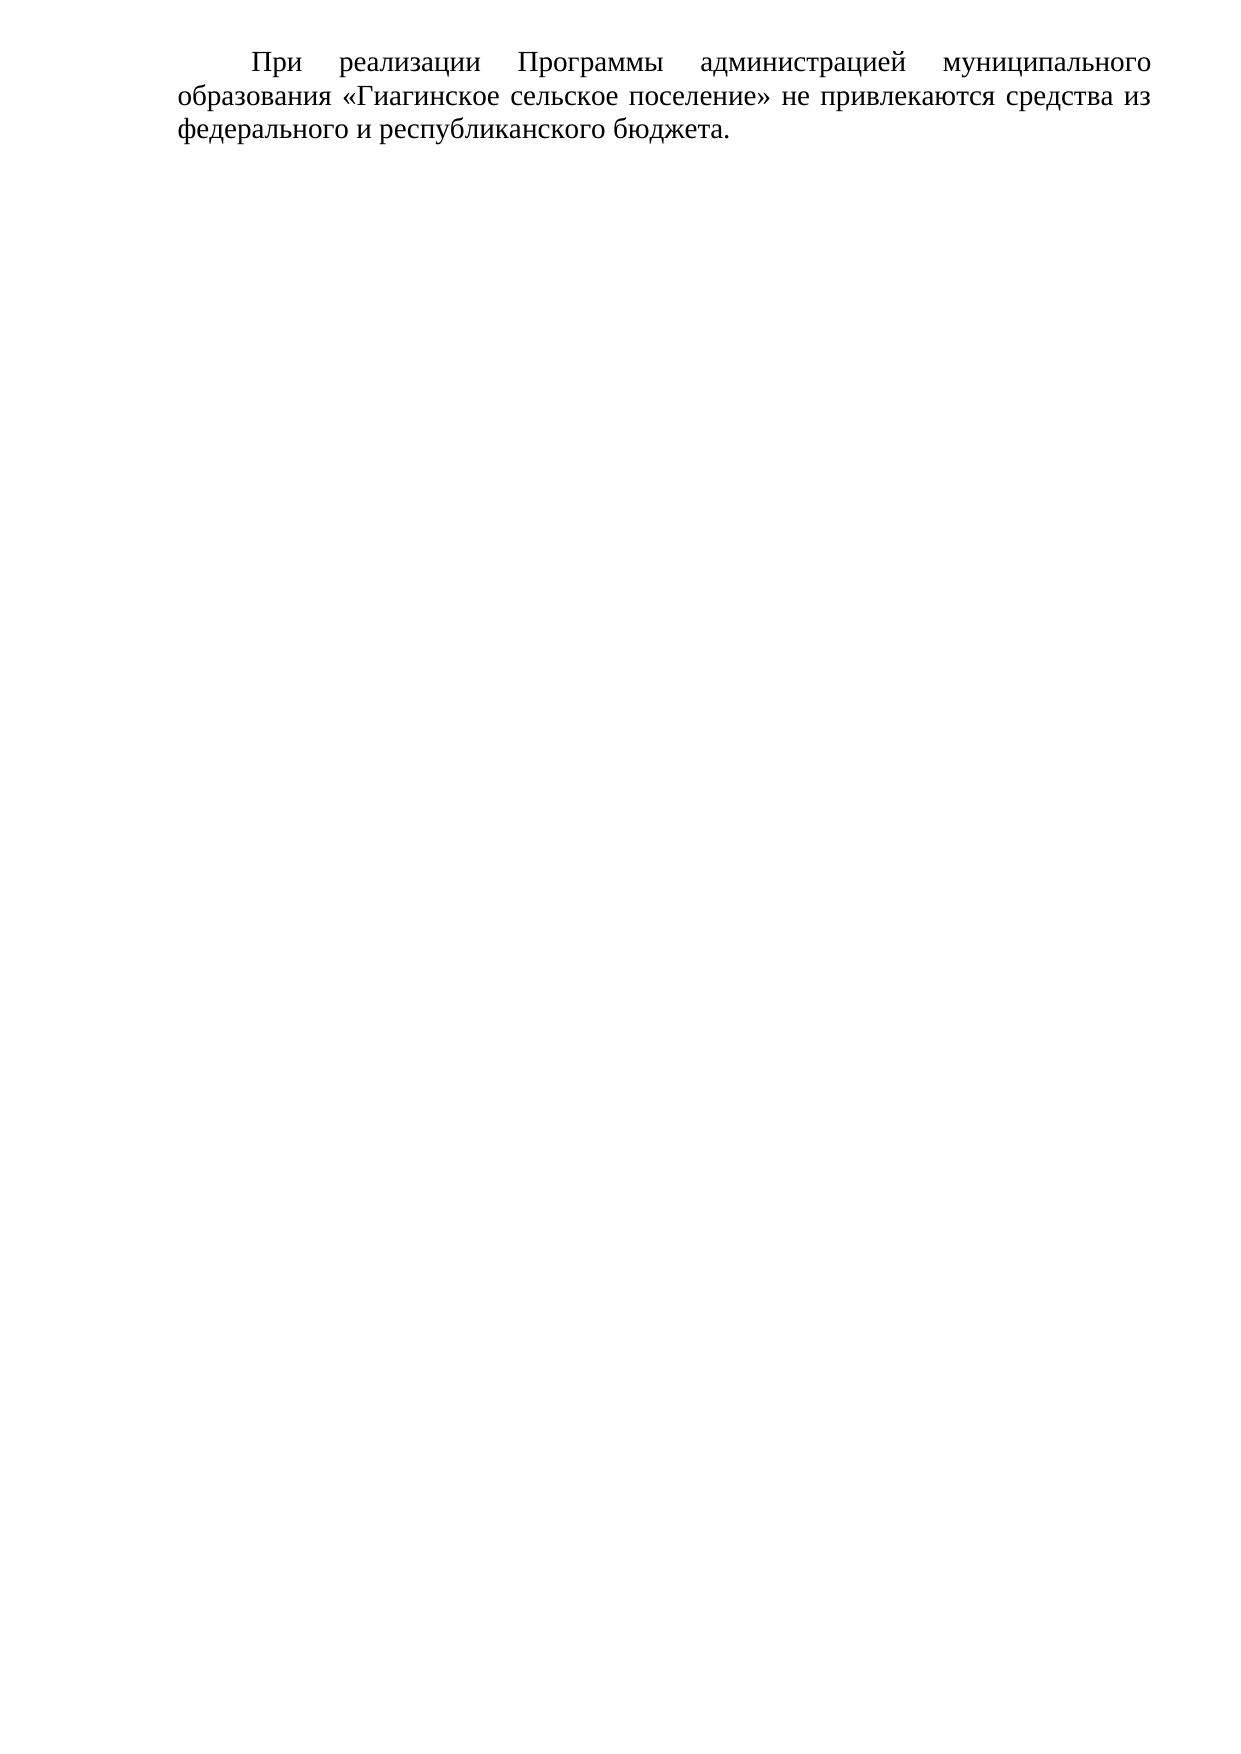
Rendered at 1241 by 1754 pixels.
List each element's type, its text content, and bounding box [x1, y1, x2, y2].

text При реализации Программы администрацией муниципального образования «Гиагинское сельское поселение» не привлекаются средства из федерального и республиканского бюджета. [177, 44, 1152, 145]
